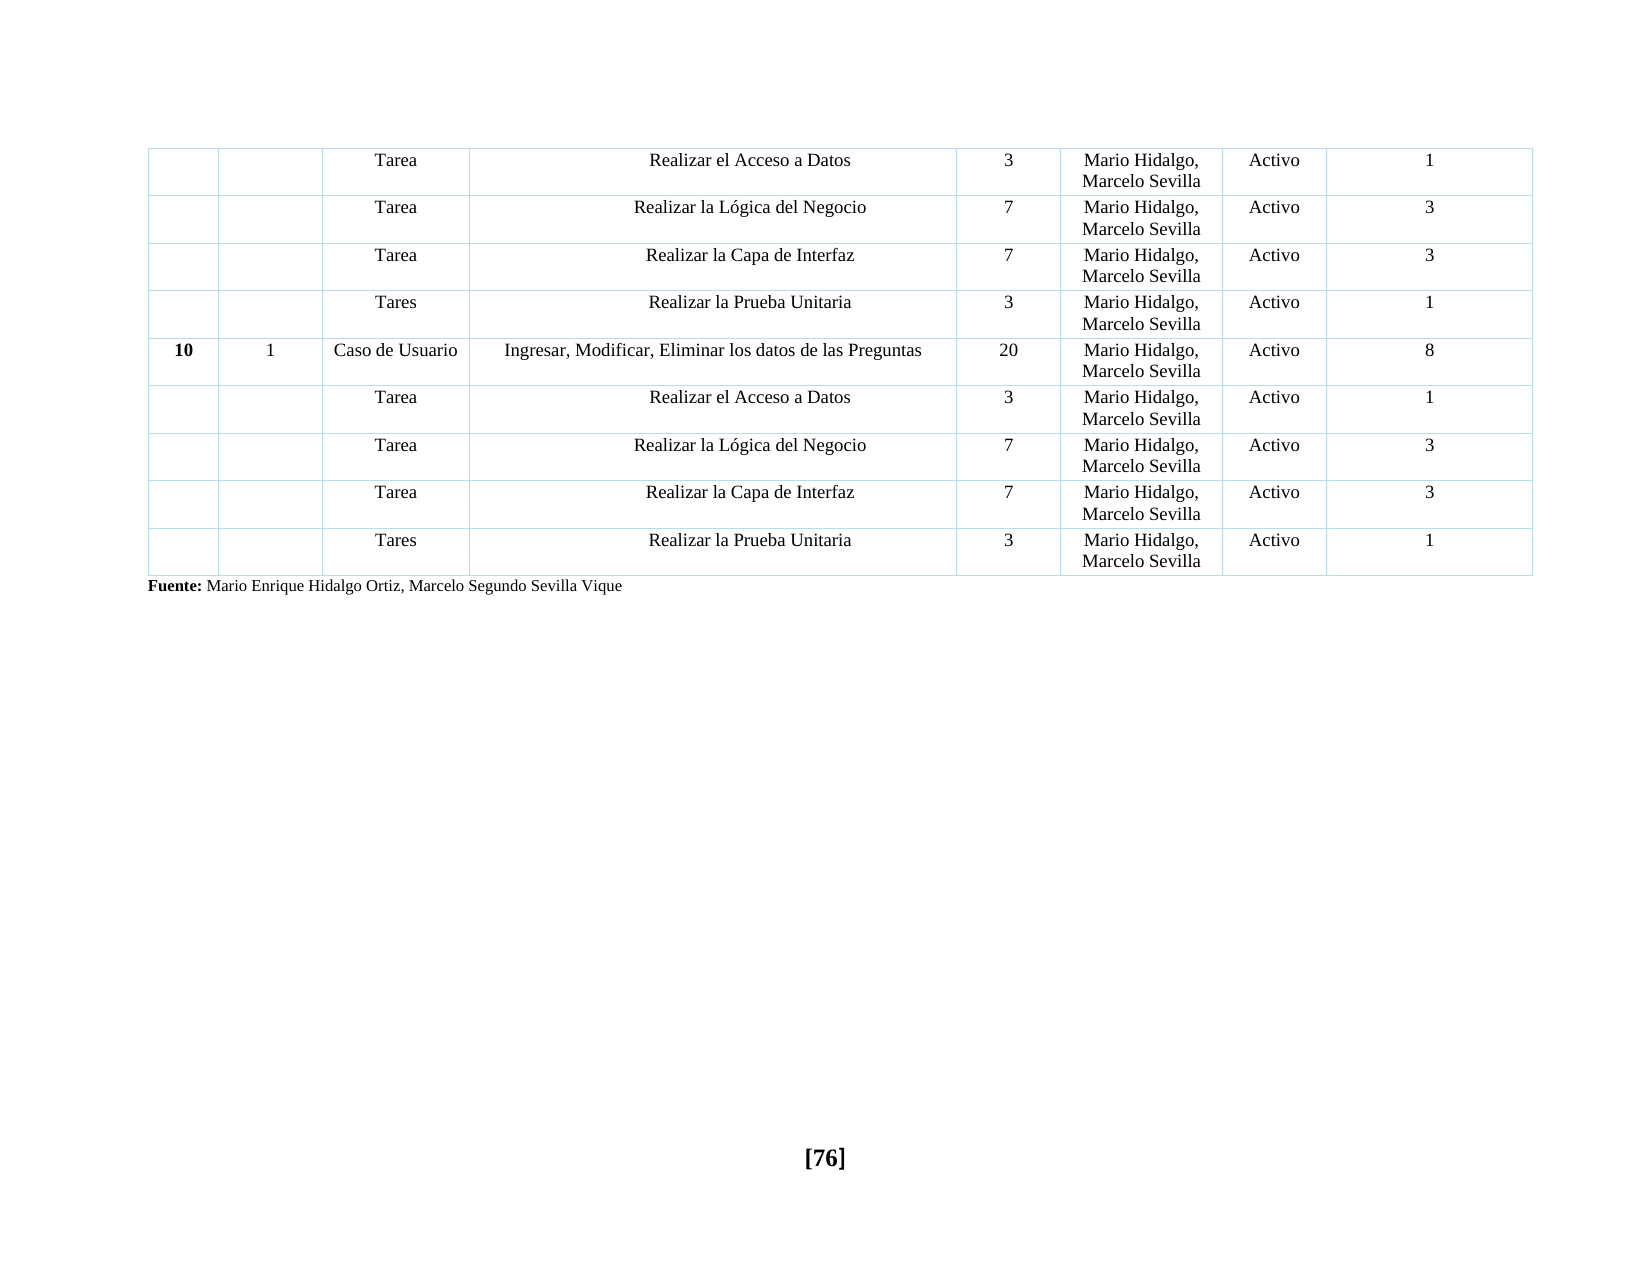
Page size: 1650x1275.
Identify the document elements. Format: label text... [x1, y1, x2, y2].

table_cell [219, 244, 322, 290]
table_cell Activo [1223, 529, 1326, 575]
table_cell [219, 481, 322, 528]
table_cell [149, 434, 218, 480]
table_cell Activo [1223, 291, 1326, 338]
table_cell 7 [957, 244, 1060, 290]
table_cell Realizar el Acceso a Datos [470, 386, 956, 433]
table_cell Ingresar, Modificar, Eliminar los datos de las Preguntas [470, 339, 956, 385]
table_cell 3 [1327, 481, 1532, 528]
table_cell [149, 196, 218, 243]
table_cell Realizar la Capa de Interfaz [470, 244, 956, 290]
table_cell 3 [1327, 196, 1532, 243]
text Fuente: Mario Enrique Hidalgo Ortiz, Marcelo Segundo Sevilla Vique [148, 576, 1502, 595]
table_cell Tares [323, 291, 469, 338]
table_cell Mario Hidalgo, Marcelo Sevilla [1061, 434, 1222, 480]
table_cell [149, 244, 218, 290]
table_cell [219, 196, 322, 243]
table_cell 7 [957, 196, 1060, 243]
table_cell Activo [1223, 339, 1326, 385]
table_cell [219, 386, 322, 433]
table_cell 1 [1327, 149, 1532, 195]
table_cell Realizar la Capa de Interfaz [470, 481, 956, 528]
table_cell [149, 529, 218, 575]
table_cell Realizar el Acceso a Datos [470, 149, 956, 195]
table_cell Tarea [323, 481, 469, 528]
table_cell Tarea [323, 196, 469, 243]
table_cell [149, 149, 218, 195]
table_cell 1 [219, 339, 322, 385]
table_cell Mario Hidalgo, Marcelo Sevilla [1061, 339, 1222, 385]
table_cell 8 [1327, 339, 1532, 385]
table_cell 3 [1327, 434, 1532, 480]
table_cell 7 [957, 434, 1060, 480]
table_cell Activo [1223, 386, 1326, 433]
table_cell [149, 291, 218, 338]
table_cell 3 [957, 386, 1060, 433]
table_cell Mario Hidalgo, Marcelo Sevilla [1061, 529, 1222, 575]
table_cell Tares [323, 529, 469, 575]
table_cell Activo [1223, 196, 1326, 243]
table_cell Realizar la Lógica del Negocio [470, 196, 956, 243]
table_cell [149, 481, 218, 528]
table_cell Realizar la Lógica del Negocio [470, 434, 956, 480]
table_cell Caso de Usuario [323, 339, 469, 385]
table_cell [219, 149, 322, 195]
table_cell Activo [1223, 434, 1326, 480]
table_cell Realizar la Prueba Unitaria [470, 291, 956, 338]
table_cell Mario Hidalgo, Marcelo Sevilla [1061, 291, 1222, 338]
table_cell Activo [1223, 244, 1326, 290]
table_cell 3 [1327, 244, 1532, 290]
table_cell [219, 291, 322, 338]
table_cell [219, 434, 322, 480]
table_cell Mario Hidalgo, Marcelo Sevilla [1061, 244, 1222, 290]
table_cell 1 [1327, 529, 1532, 575]
table_cell Activo [1223, 481, 1326, 528]
table_cell 3 [957, 291, 1060, 338]
table_cell Realizar la Prueba Unitaria [470, 529, 956, 575]
table_cell Tarea [323, 149, 469, 195]
table_cell 3 [957, 529, 1060, 575]
table_cell [149, 386, 218, 433]
table_cell Mario Hidalgo, Marcelo Sevilla [1061, 386, 1222, 433]
table_cell 3 [957, 149, 1060, 195]
table_cell 1 [1327, 386, 1532, 433]
table_cell Activo [1223, 149, 1326, 195]
table_cell 7 [957, 481, 1060, 528]
table_cell Tarea [323, 386, 469, 433]
table_cell Mario Hidalgo, Marcelo Sevilla [1061, 196, 1222, 243]
table_cell Tarea [323, 244, 469, 290]
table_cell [1061, 149, 1222, 195]
table_cell Tarea [323, 434, 469, 480]
table_cell 10 [149, 339, 218, 385]
table_cell [219, 529, 322, 575]
table_cell Mario Hidalgo, Marcelo Sevilla [1061, 481, 1222, 528]
table_cell 20 [957, 339, 1060, 385]
table_cell 1 [1327, 291, 1532, 338]
